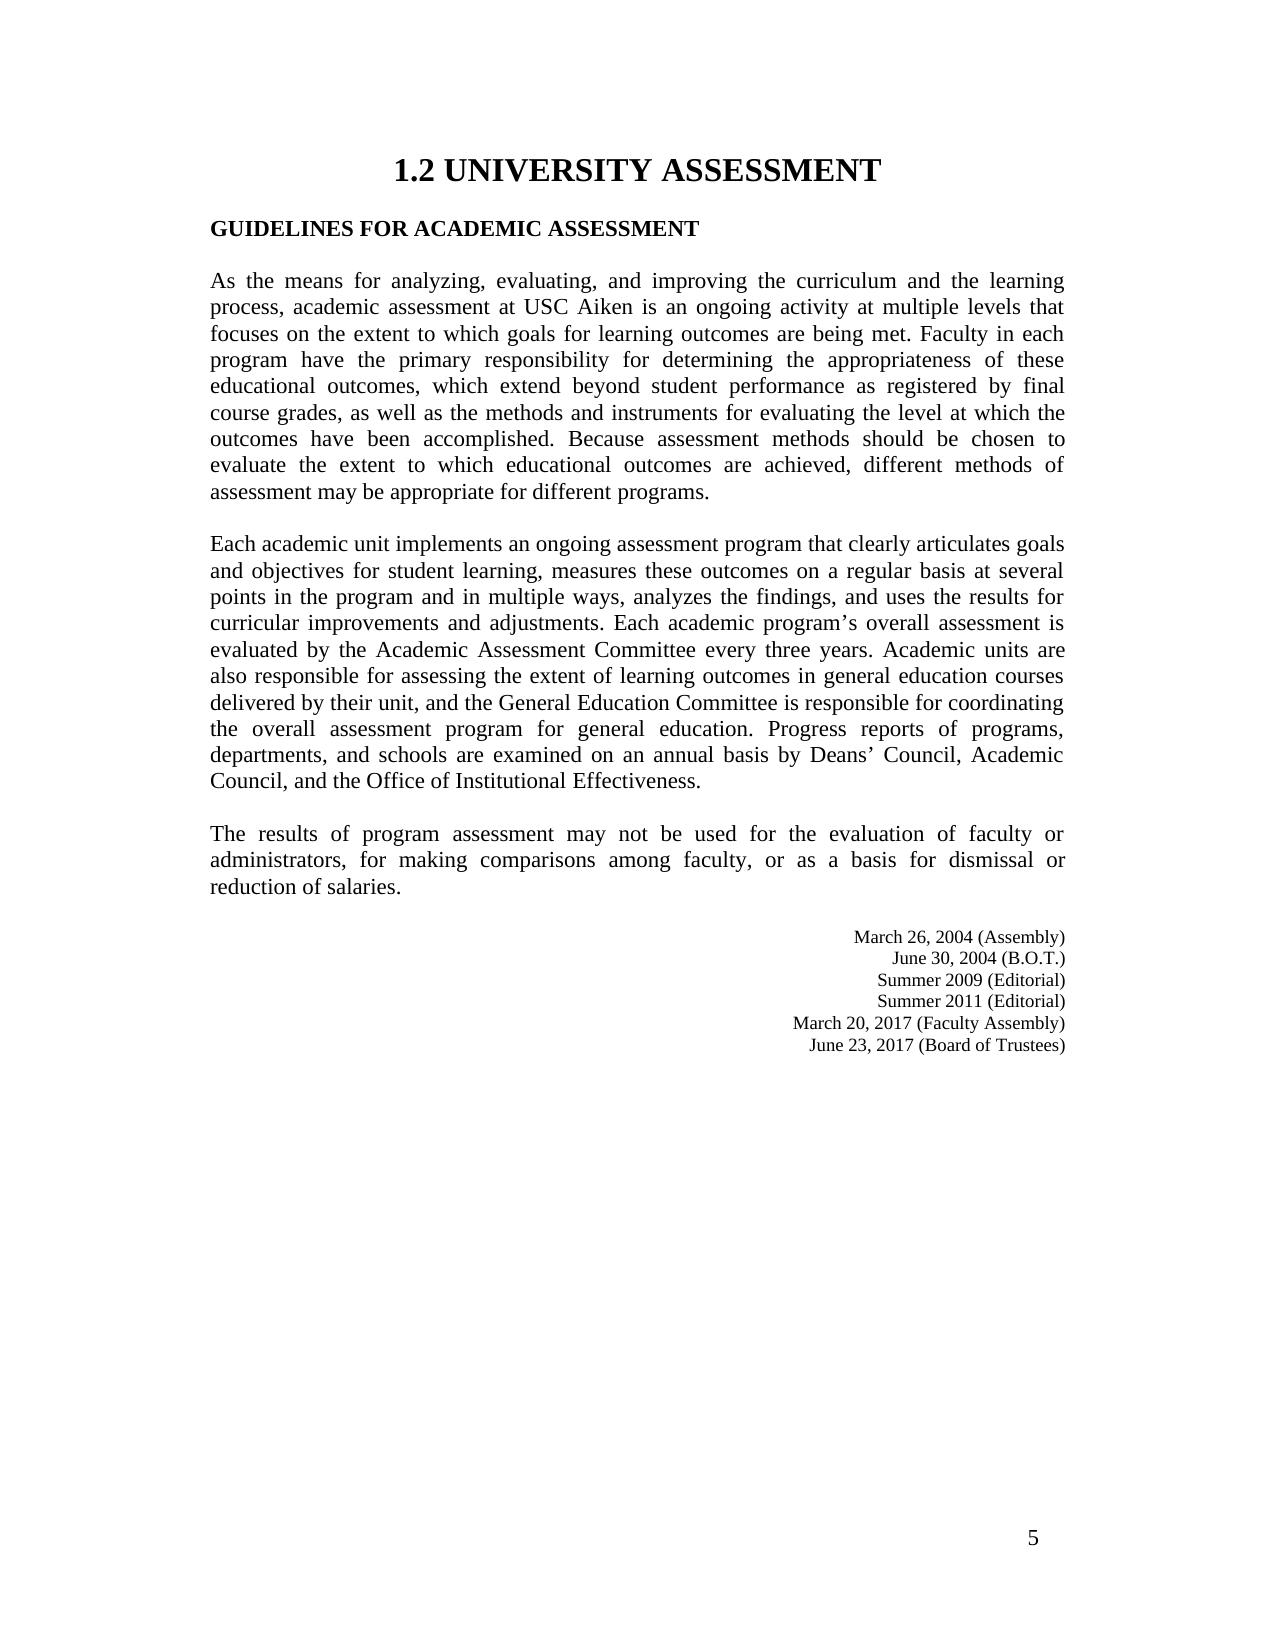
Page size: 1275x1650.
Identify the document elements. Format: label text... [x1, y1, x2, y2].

text The results of program assessment may not be used for the evaluation of faculty or administrators, for making comparisons among faculty, or as a basis for dismissal or reduction of salaries. [210, 820, 1065, 899]
text March 26, 2004 (Assembly) [154, 926, 1065, 947]
text June 23, 2017 (Board of Trustees) [154, 1034, 1065, 1055]
subtitle UNIVERSITY ASSESSMENT [393, 150, 1098, 188]
text Summer 2011 (Editorial) [154, 990, 1066, 1012]
text March 20, 2017 (Faculty Assembly) [154, 1012, 1065, 1034]
text Summer 2009 (Editorial) [154, 969, 1066, 990]
text Each academic unit implements an ongoing assessment program that clearly articulates goals and objectives for student learning, measures these outcomes on a regular basis at several points in the program and in multiple ways, analyzes the findings, and uses the results for curricular improvements and adjustments. Each academic program’s overall assessment is evaluated by the Academic Assessment Committee every three years. Academic units are also responsible for assessing the extent of learning outcomes in general education courses delivered by their unit, and the General Education Committee is responsible for coordinating the overall assessment program for general education. Progress reports of programs, departments, and schools are examined on an annual basis by Deans’ Council, Academic Council, and the Office of Institutional Effectiveness. [210, 530, 1066, 794]
text June 30, 2004 (B.O.T.) [154, 947, 1065, 969]
text As the means for analyzing, evaluating, and improving the curriculum and the learning process, academic assessment at USC Aiken is an ongoing activity at multiple levels that focuses on the extent to which goals for learning outcomes are being met. Faculty in each program have the primary responsibility for determining the appropriateness of these educational outcomes, which extend beyond student performance as registered by final course grades, as well as the methods and instruments for evaluating the level at which the outcomes have been accomplished. Because assessment methods should be chosen to evaluate the extent to which educational outcomes are achieved, different methods of assessment may be appropriate for different programs. [210, 267, 1066, 504]
subtitle GUIDELINES FOR ACADEMIC ASSESSMENT [210, 214, 1098, 241]
